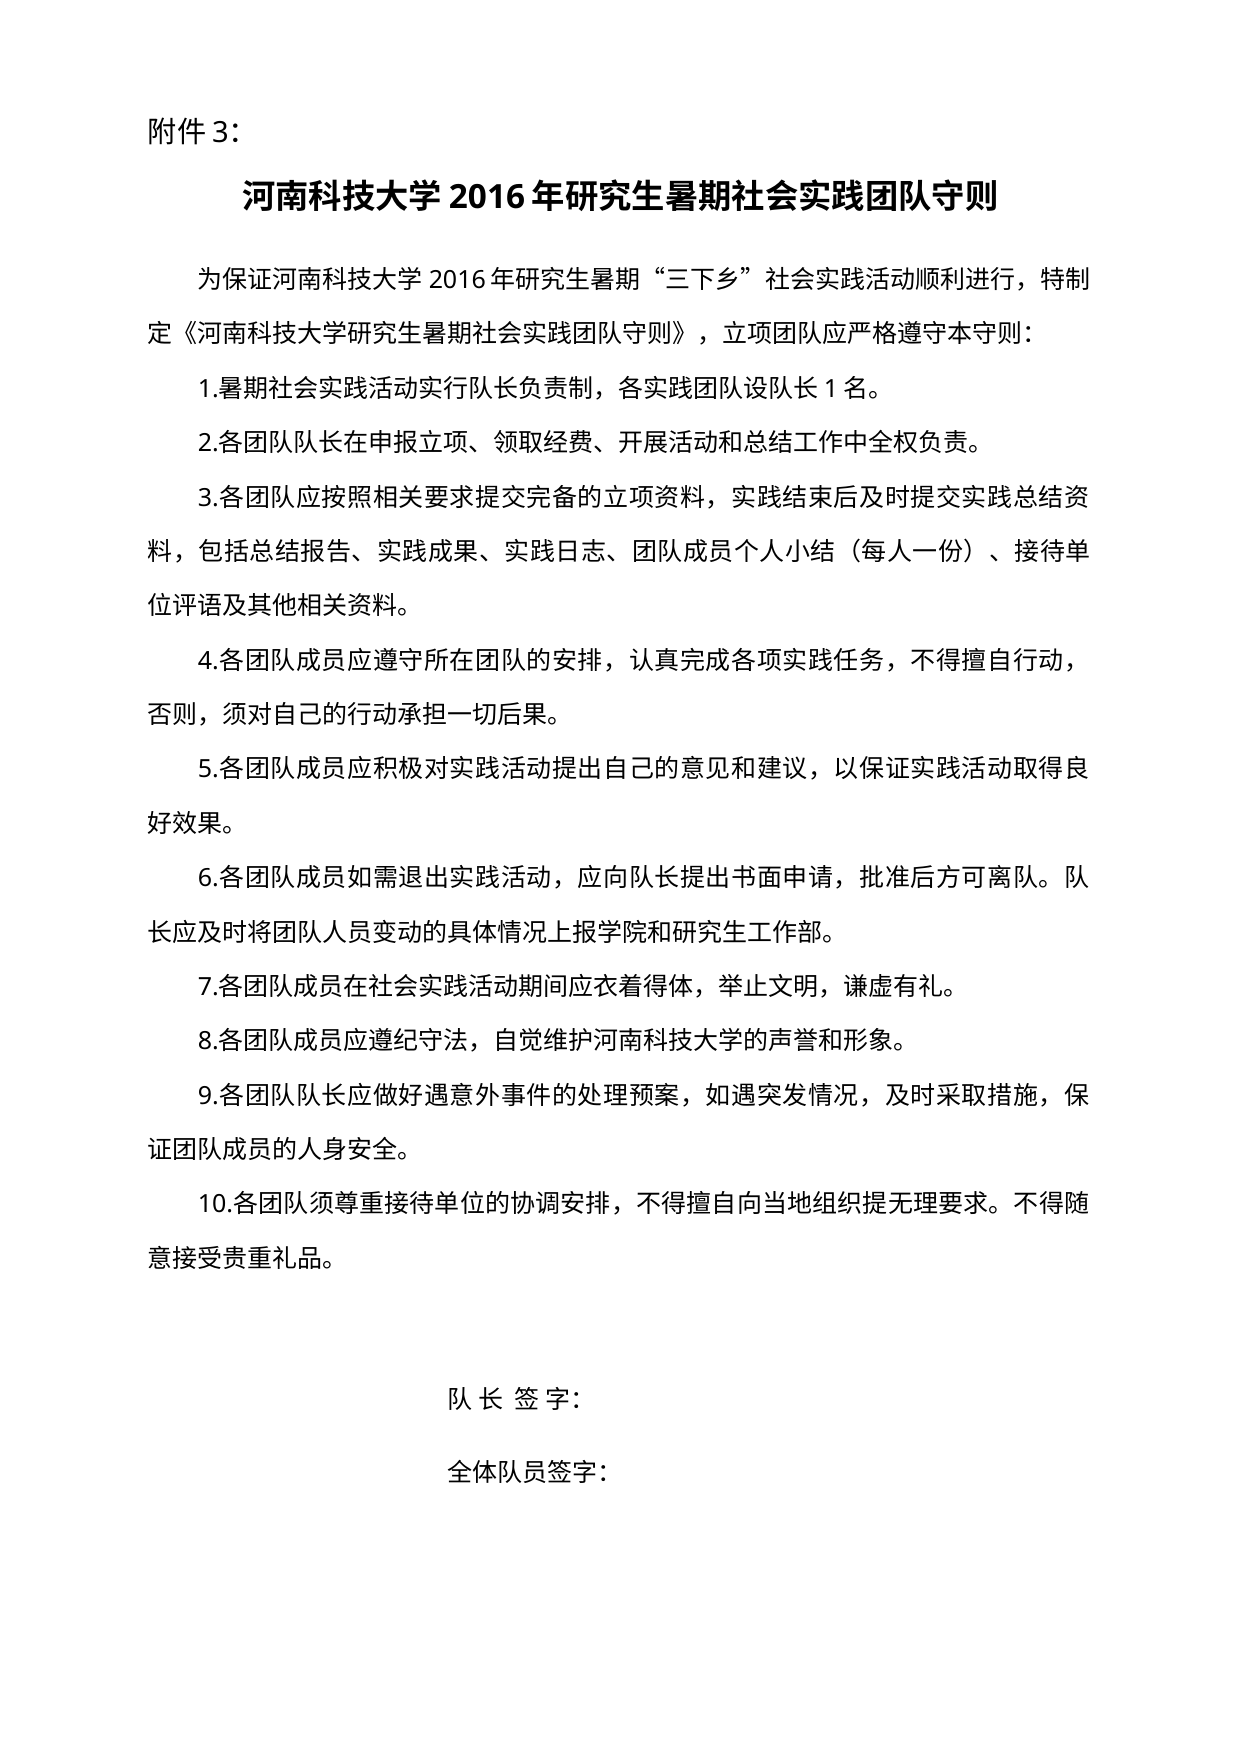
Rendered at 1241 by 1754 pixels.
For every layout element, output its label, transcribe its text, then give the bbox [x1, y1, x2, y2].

text 9.各团队队长应做好遇意外事件的处理预案，如遇突发情况，及时采取措施，保证团队成员的人身安全。 [148, 1075, 1092, 1166]
text 附件3： [148, 97, 1092, 162]
text 河南科技大学2016年研究生暑期社会实践团队守则 [148, 162, 1092, 227]
text 2.各团队队长在申报立项、领取经费、开展活动和总结工作中全权负责。 [148, 423, 1092, 459]
text 为保证河南科技大学2016年研究生暑期“三下乡”社会实践活动顺利进行，特制定《河南科技大学研究生暑期社会实践团队守则》，立项团队应严格遵守本守则： [148, 259, 1092, 350]
text 4.各团队成员应遵守所在团队的安排，认真完成各项实践任务，不得擅自行动，否则，须对自己的行动承担一切后果。 [148, 640, 1092, 731]
text 3.各团队应按照相关要求提交完备的立项资料，实践结束后及时提交实践总结资料，包括总结报告、实践成果、实践日志、团队成员个人小结（每人一份）、接待单位评语及其他相关资料。 [148, 477, 1092, 622]
text 1.暑期社会实践活动实行队长负责制，各实践团队设队长1名。 [148, 368, 1092, 404]
text 全体队员签字： [148, 1452, 1092, 1489]
text 10.各团队须尊重接待单位的协调安排，不得擅自向当地组织提无理要求。不得随意接受贵重礼品。 [148, 1184, 1092, 1274]
text 7.各团队成员在社会实践活动期间应衣着得体，举止文明，谦虚有礼。 [148, 966, 1092, 1003]
text 8.各团队成员应遵纪守法，自觉维护河南科技大学的声誉和形象。 [148, 1021, 1092, 1057]
text 队 长 签 字： [148, 1380, 1092, 1416]
text 6.各团队成员如需退出实践活动，应向队长提出书面申请，批准后方可离队。队长应及时将团队人员变动的具体情况上报学院和研究生工作部。 [148, 858, 1092, 948]
text 5.各团队成员应积极对实践活动提出自己的意见和建议，以保证实践活动取得良好效果。 [148, 749, 1092, 839]
